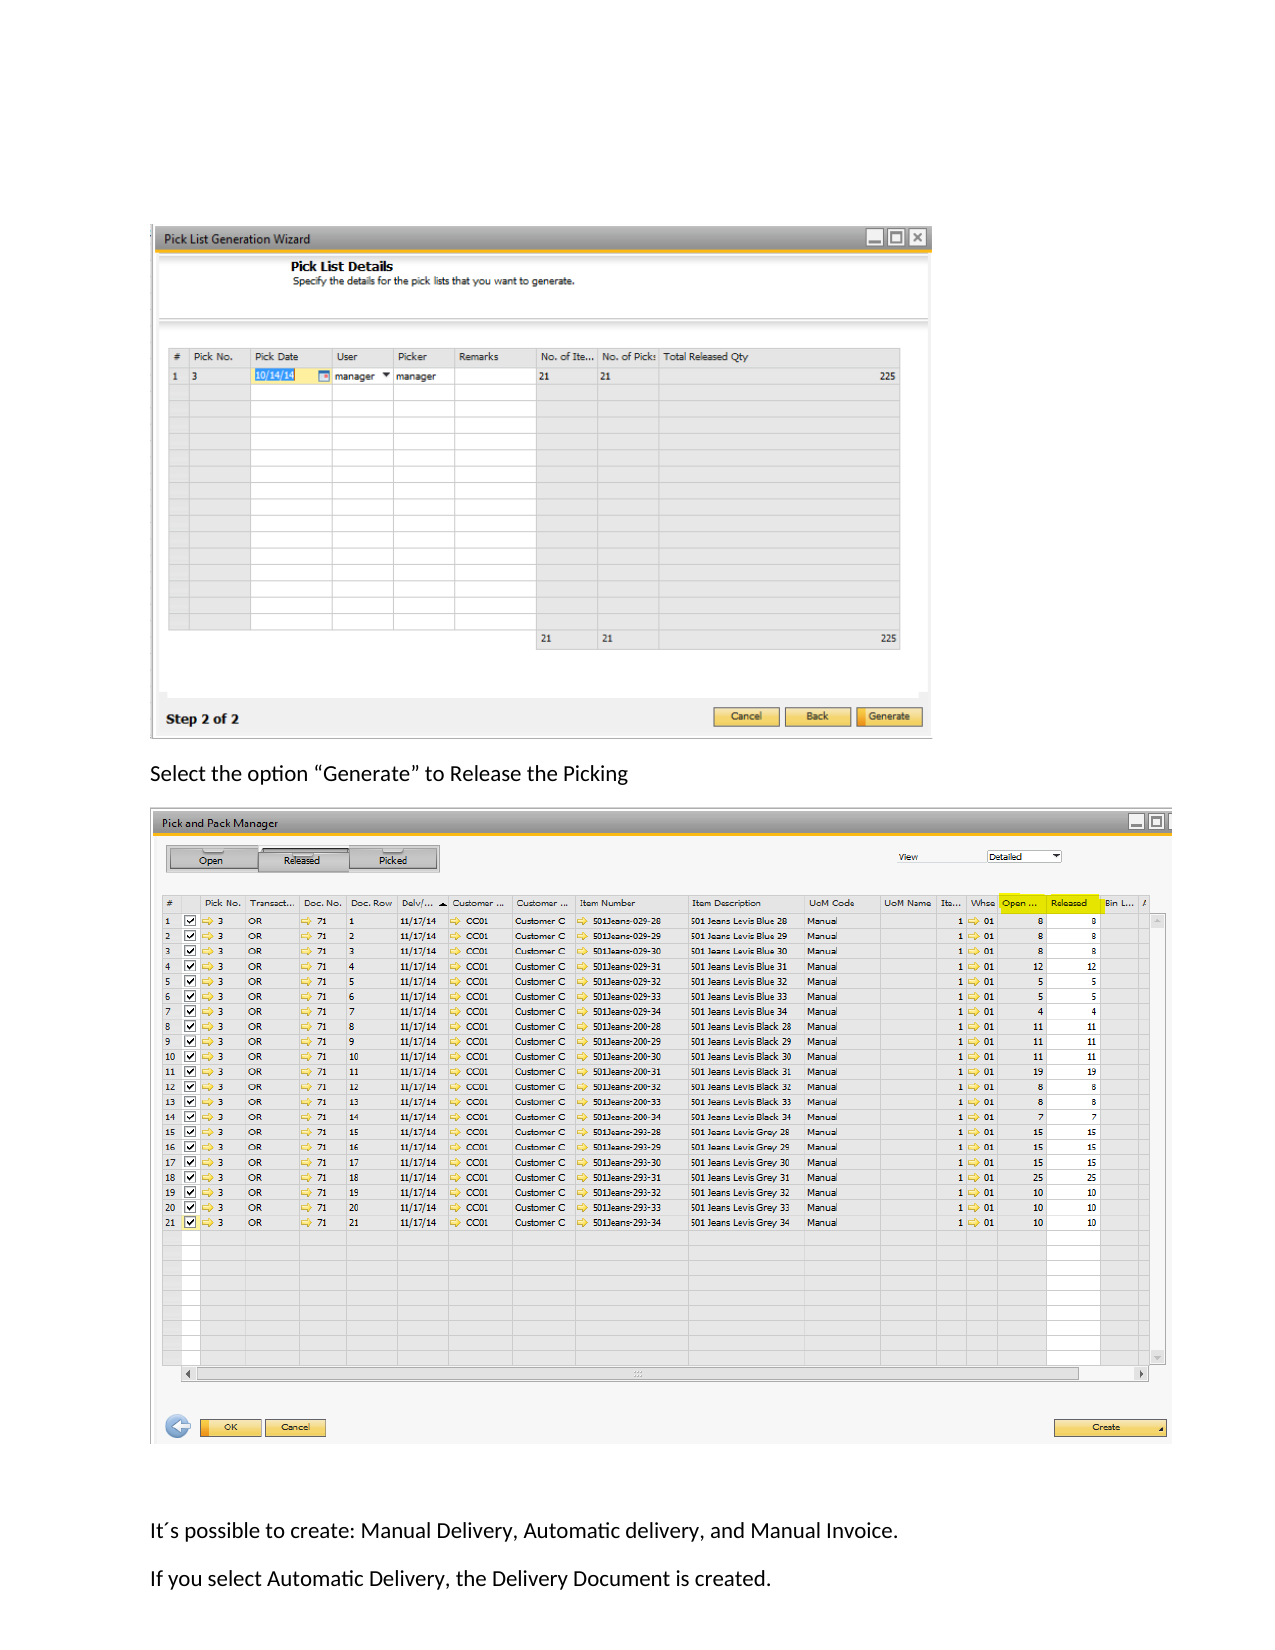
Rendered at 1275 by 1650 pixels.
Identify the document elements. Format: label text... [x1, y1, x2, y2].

picture [150, 807, 1172, 1444]
picture [150, 224, 933, 739]
text Select the option “Generate” to Release the Picking [150, 759, 1172, 787]
text If you select Automatic Delivery, the Delivery Document is created. [150, 1564, 1172, 1593]
text It´s possible to create: Manual Delivery, Automatic delivery, and Manual Invoice. [150, 1516, 1172, 1544]
